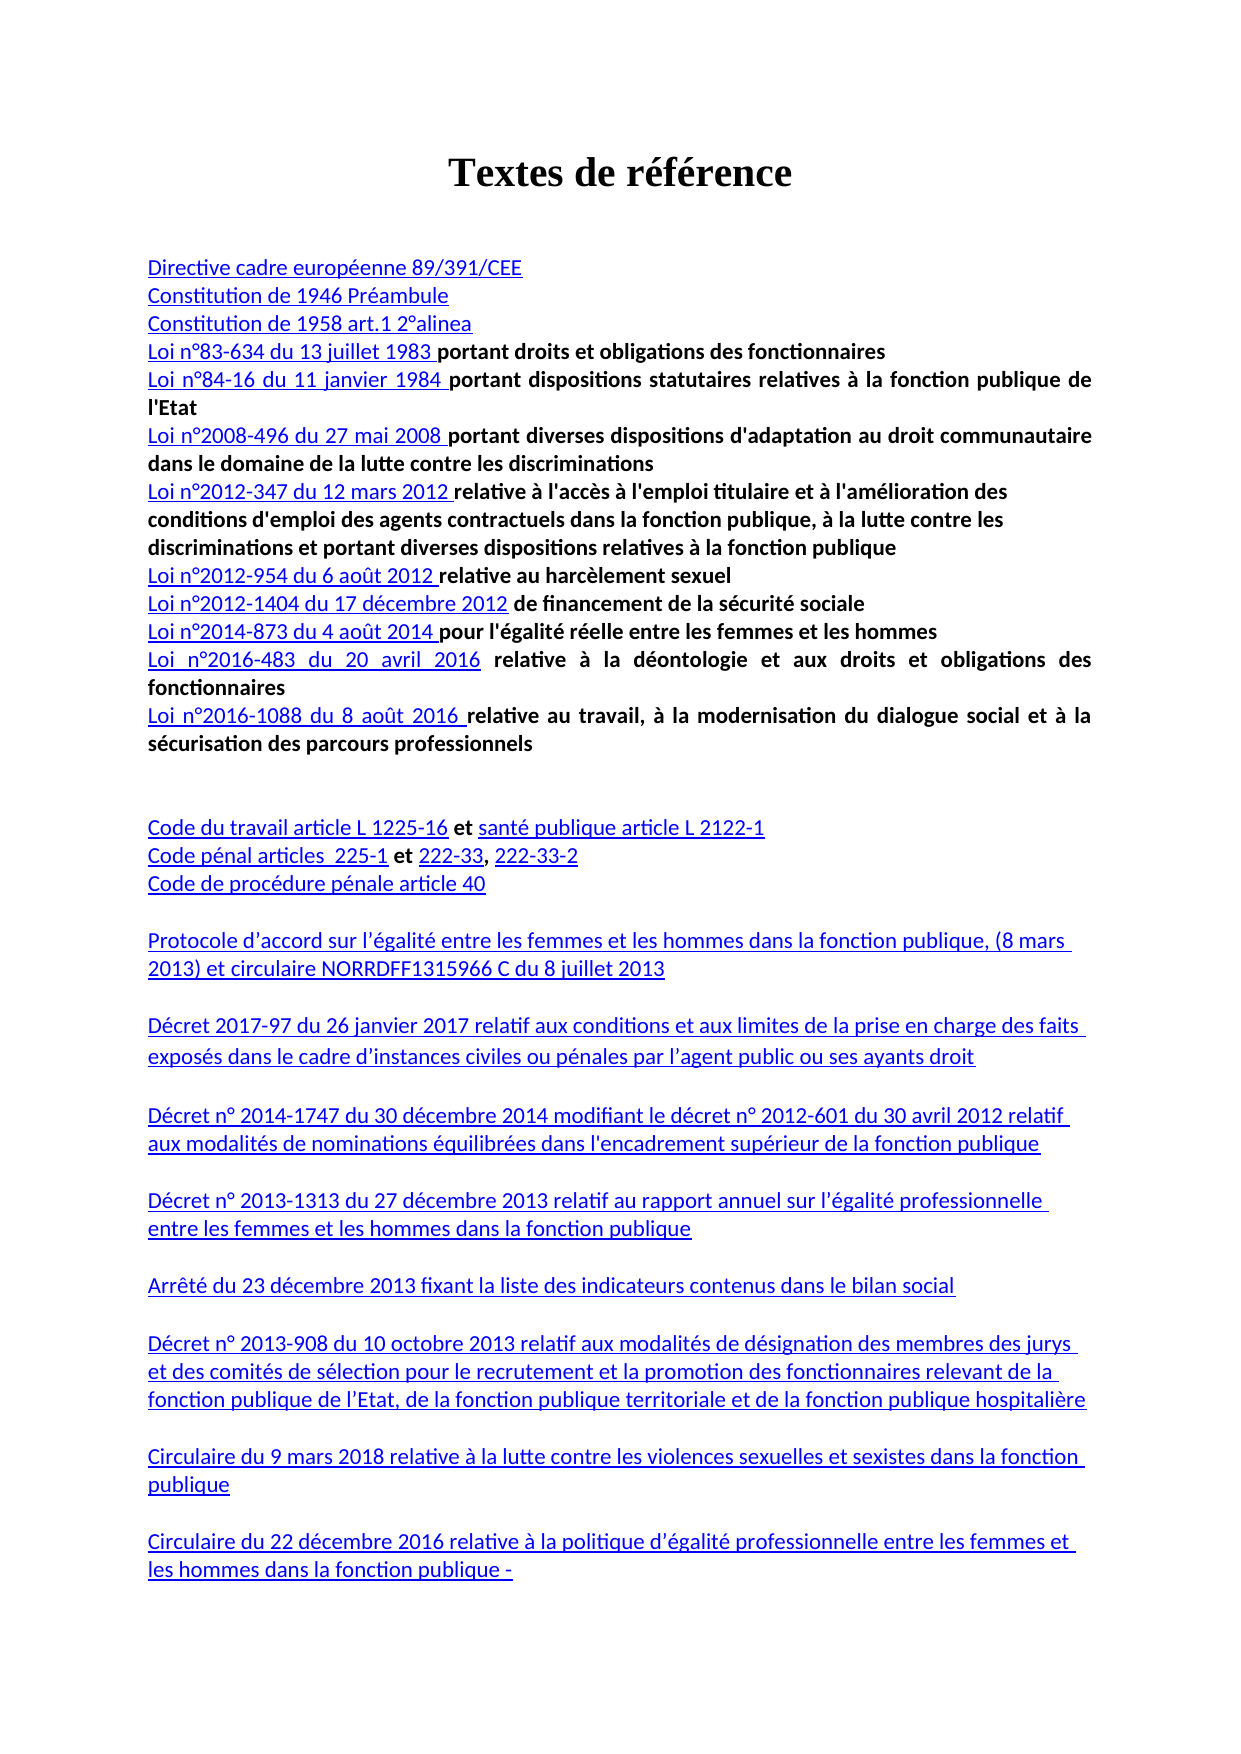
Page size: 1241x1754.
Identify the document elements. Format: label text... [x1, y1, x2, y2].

text Décret n° 2013-1313 du 27 décembre 2013 relatif au rapport annuel sur l’égalité professionnelle entre les femmes et les hommes dans la fonction publique [148, 1186, 1093, 1242]
text Loi n°84-16 du 11 janvier 1984 portant dispositions statutaires relatives à la fonction publique de l'Etat [148, 365, 1093, 421]
text Constitution de 1946 Préambule [148, 281, 1093, 309]
text Arrêté du 23 décembre 2013 fixant la liste des indicateurs contenus dans le bilan social [148, 1272, 1093, 1299]
text Code de procédure pénale article 40 [148, 869, 1093, 897]
text Circulaire du 22 décembre 2016 relative à la politique d’égalité professionnelle entre les femmes et les hommes dans la fonction publique - [148, 1527, 1093, 1583]
text Textes de référence [148, 148, 1093, 196]
text Constitution de 1958 art.1 2°alinea [148, 309, 1093, 337]
text Code du travail article L 1225-16 et santé publique article L 2122-1 [148, 813, 1093, 841]
text Décret n° 2013-908 du 10 octobre 2013 relatif aux modalités de désignation des membres des jurys et des comités de sélection pour le recrutement et la promotion des fonctionnaires relevant de la fonction publique de l’Etat, de la fonction publique territoriale et de la fonction publique hospitalière [148, 1329, 1093, 1413]
text Directive cadre européenne 89/391/CEE [148, 253, 1093, 281]
text Décret n° 2014-1747 du 30 décembre 2014 modifiant le décret n° 2012-601 du 30 avril 2012 relatif aux modalités de nominations équilibrées dans l'encadrement supérieur de la fonction publique [148, 1101, 1093, 1157]
text Loi n°2012-1404 du 17 décembre 2012 de financement de la sécurité sociale [148, 589, 1093, 617]
text Loi n°2012-347 du 12 mars 2012 relative à l'accès à l'emploi titulaire et à l'amélioration des conditions d'emploi des agents contractuels dans la fonction publique, à la lutte contre les discriminations et portant diverses dispositions relatives à la fonction publique [148, 477, 1093, 561]
text Loi n°2016-1088 du 8 août 2016 relative au travail, à la modernisation du dialogue social et à la sécurisation des parcours professionnels [148, 701, 1093, 757]
text Décret 2017-97 du 26 janvier 2017 relatif aux conditions et aux limites de la prise en charge des faits exposés dans le cadre d’instances civiles ou pénales par l’agent public ou ses ayants droit [148, 1012, 1093, 1070]
text Loi n°83-634 du 13 juillet 1983 portant droits et obligations des fonctionnaires [148, 337, 1093, 365]
text Loi n°2008-496 du 27 mai 2008 portant diverses dispositions d'adaptation au droit communautaire dans le domaine de la lutte contre les discriminations [148, 421, 1093, 477]
text Loi n°2012-954 du 6 août 2012 relative au harcèlement sexuel [148, 561, 1093, 589]
text Loi n°2016-483 du 20 avril 2016 relative à la déontologie et aux droits et obligations des fonctionnaires [148, 645, 1093, 701]
text Circulaire du 9 mars 2018 relative à la lutte contre les violences sexuelles et sexistes dans la fonction publique [148, 1442, 1093, 1498]
text Loi n°2014-873 du 4 août 2014 pour l'égalité réelle entre les femmes et les hommes [148, 617, 1093, 645]
text Protocole d’accord sur l’égalité entre les femmes et les hommes dans la fonction publique, (8 mars 2013) et circulaire NORRDFF1315966 C du 8 juillet 2013 [148, 926, 1093, 982]
text Code pénal articles 225-1 et 222-33, 222-33-2 [148, 841, 1093, 869]
